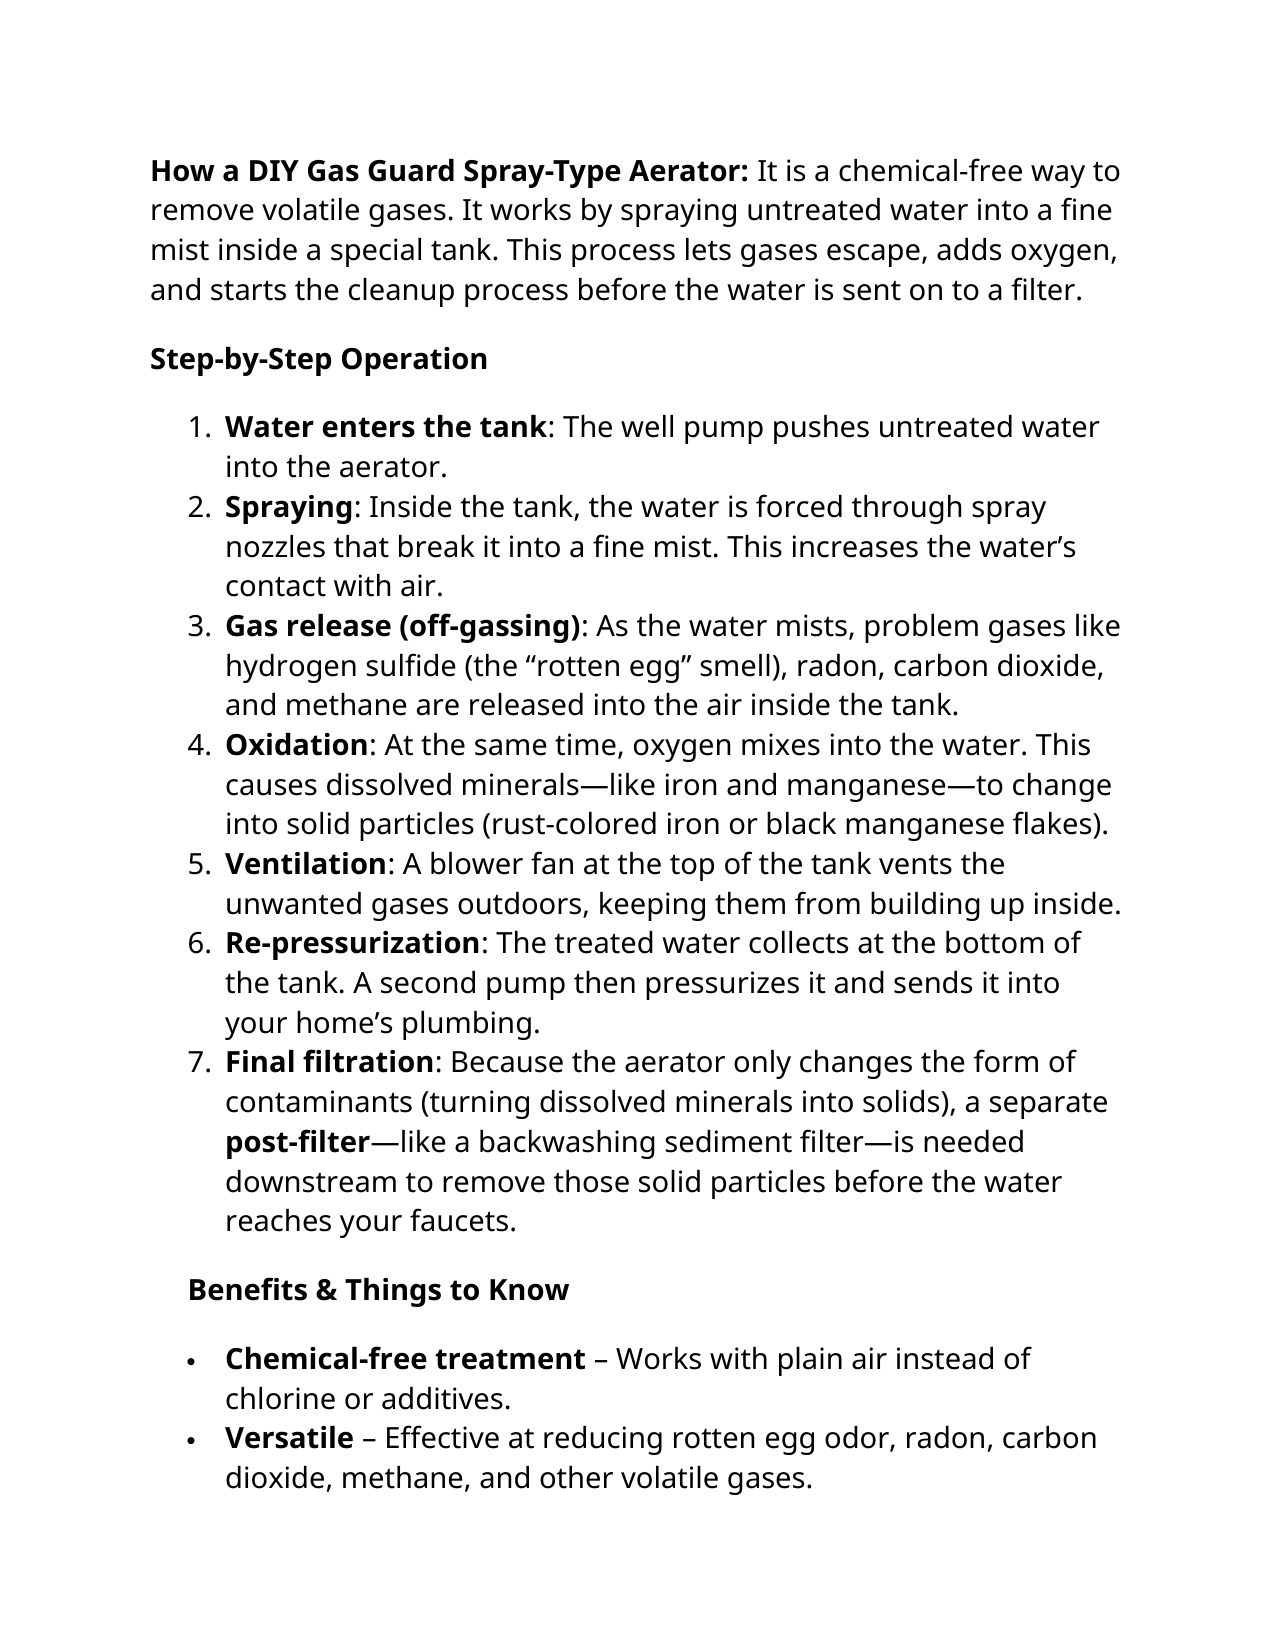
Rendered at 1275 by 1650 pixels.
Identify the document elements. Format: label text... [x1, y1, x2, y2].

text How a DIY Gas Guard Spray-Type Aerator: It is a chemical-free way to remove volatile gases. It works by spraying untreated water into a fine mist inside a special tank. This process lets gases escape, adds oxygen, and starts the cleanup process before the water is sent on to a filter. [150, 150, 1125, 309]
list Spraying: Inside the tank, the water is forced through spray nozzles that break it into a fine mist. This increases the water’s contact with air. [187, 486, 1125, 605]
list Re-pressurization: The treated water collects at the bottom of the tank. A second pump then pressurizes it and sends it into your home’s plumbing. [187, 923, 1125, 1042]
list Final filtration: Because the aerator only changes the form of contaminants (turning dissolved minerals into solids), a separate post-filter—like a backwashing sediment filter—is needed downstream to remove those solid particles before the water reaches your faucets. [187, 1042, 1125, 1240]
text Benefits & Things to Know [187, 1269, 1125, 1309]
list Chemical-free treatment – Works with plain air instead of chlorine or additives. [187, 1338, 1125, 1418]
list Ventilation: A blower fan at the top of the tank vents the unwanted gases outdoors, keeping them from building up inside. [187, 843, 1125, 923]
list Gas release (off-gassing): As the water mists, problem gases like hydrogen sulfide (the “rotten egg” smell), radon, carbon dioxide, and methane are released into the air inside the tank. [187, 605, 1125, 724]
list Water enters the tank: The well pump pushes untreated water into the aerator. [187, 407, 1125, 486]
list Oxidation: At the same time, oxygen mixes into the water. This causes dissolved minerals—like iron and manganese—to change into solid particles (rust-colored iron or black manganese flakes). [187, 724, 1125, 843]
text Step-by-Step Operation [150, 338, 1125, 378]
list Versatile – Effective at reducing rotten egg odor, radon, carbon dioxide, methane, and other volatile gases. [187, 1418, 1125, 1497]
